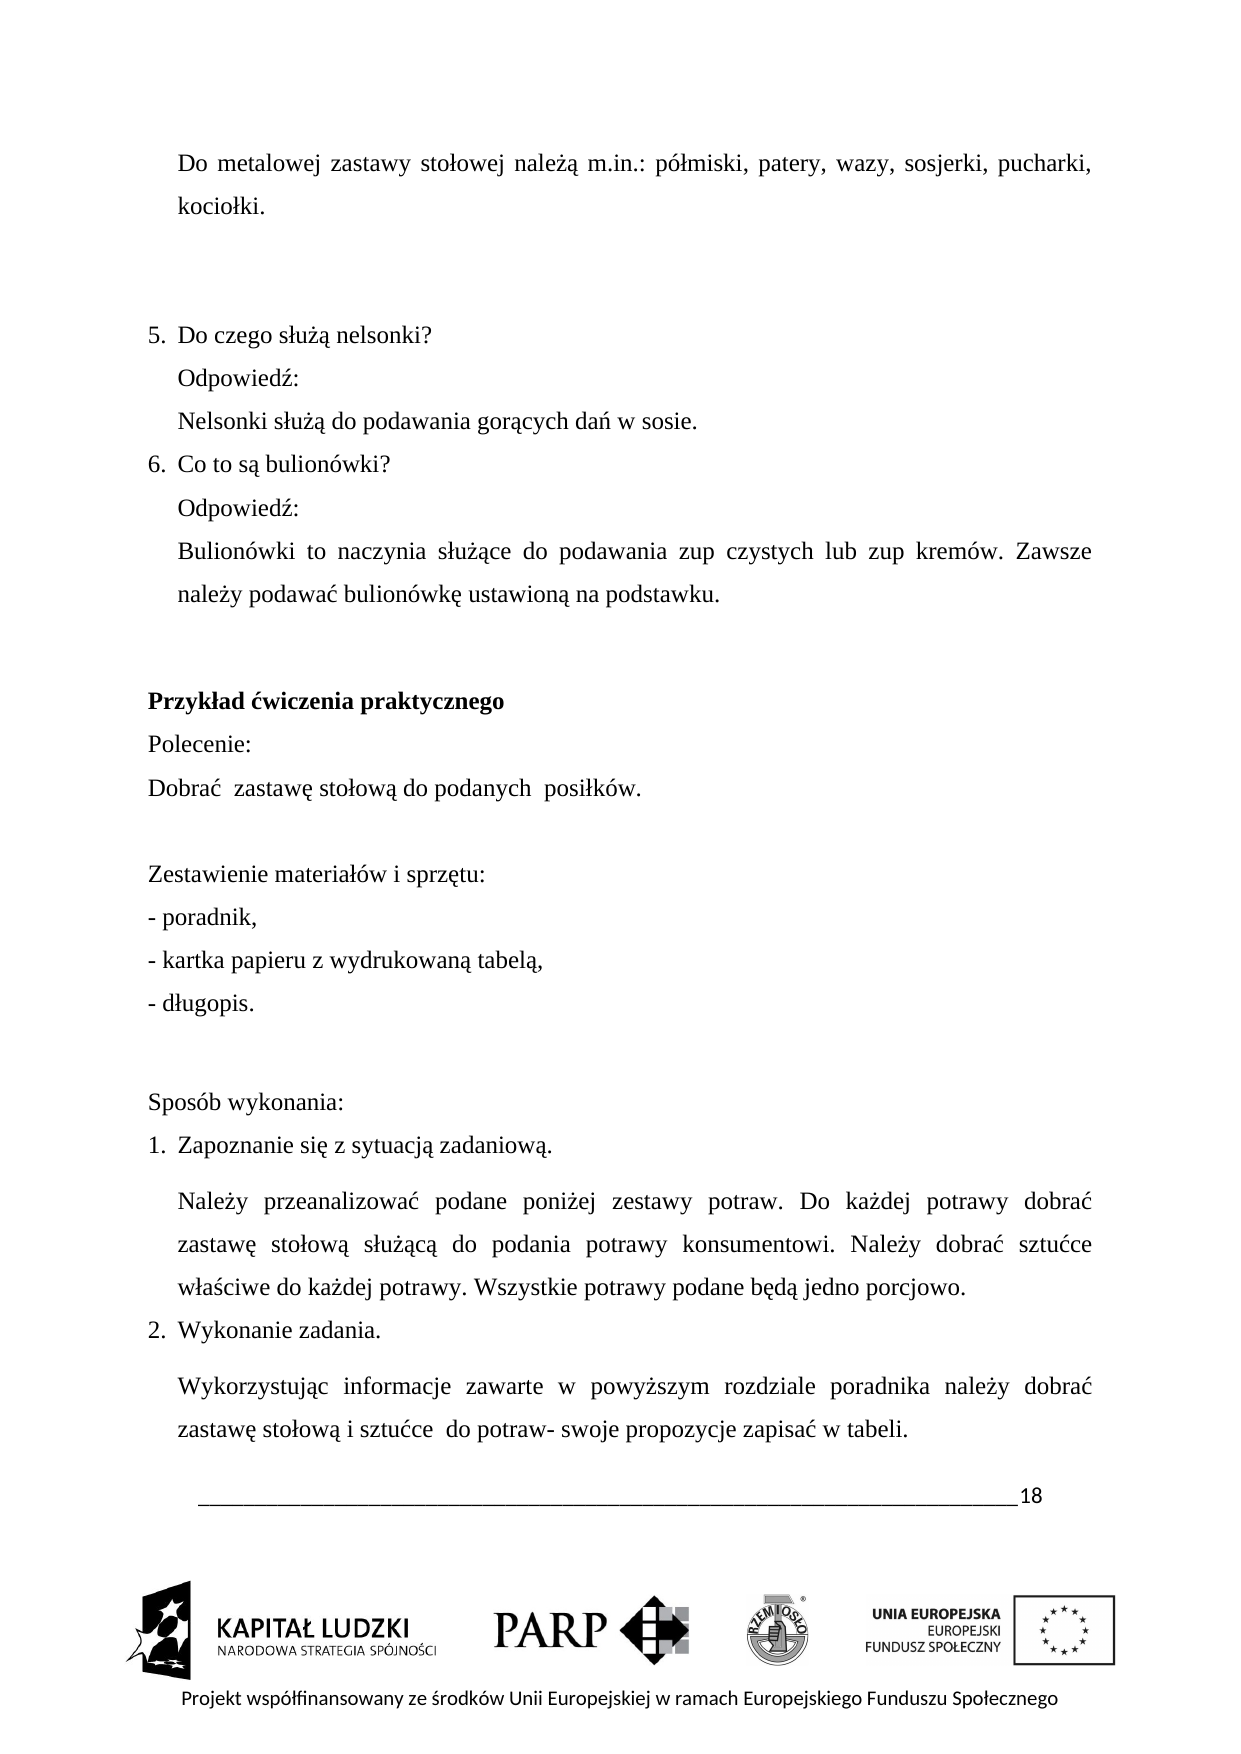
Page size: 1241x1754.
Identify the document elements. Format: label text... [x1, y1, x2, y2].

text Sposób wykonania: [148, 1087, 1093, 1116]
text Odpowiedź: [177, 493, 1093, 521]
text - poradnik, [148, 902, 1093, 931]
text Polecenie: [148, 729, 1093, 758]
picture [492, 1594, 690, 1666]
list Zapoznanie się z sytuacją zadaniową. [148, 1130, 1093, 1159]
text Dobrać zastawę stołową do podanych posiłków. [148, 773, 1093, 801]
text Do metalowej zastawy stołowej należą m.in.: półmiski, patery, wazy, sosjerki, pucharki, kociołki. [177, 148, 1093, 219]
text Bulionówki to naczynia służące do podawania zup czystych lub zup kremów. Zawsze należy podawać bulionówkę ustawioną na podstawku. [177, 536, 1093, 608]
text Przykład ćwiczenia praktycznego [148, 686, 1093, 715]
text Odpowiedź: [177, 363, 1093, 392]
text Wykorzystując informacje zawarte w powyższym rozdziale poradnika należy dobrać zastawę stołową i sztućce do potraw- swoje propozycje zapisać w tabeli. [177, 1371, 1093, 1443]
text Nelsonki służą do podawania gorących dań w sosie. [177, 406, 1093, 435]
text - kartka papieru z wydrukowaną tabelą, [148, 945, 1093, 974]
text Zestawienie materiałów i sprzętu: [148, 859, 1093, 888]
text - długopis. [148, 988, 1093, 1017]
picture [124, 1580, 437, 1681]
picture [746, 1594, 809, 1666]
list Co to są bulionówki? [148, 449, 1093, 478]
text Należy przeanalizować podane poniżej zestawy potraw. Do każdej potrawy dobrać zastawę stołową służącą do podania potrawy konsumentowi. Należy dobrać sztućce właściwe do każdej potrawy. Wszystkie potrawy podane będą jedno porcjowo. [177, 1186, 1093, 1301]
list Do czego służą nelsonki? [148, 320, 1093, 349]
list Wykonanie zadania. [148, 1315, 1093, 1344]
picture [865, 1594, 1116, 1666]
